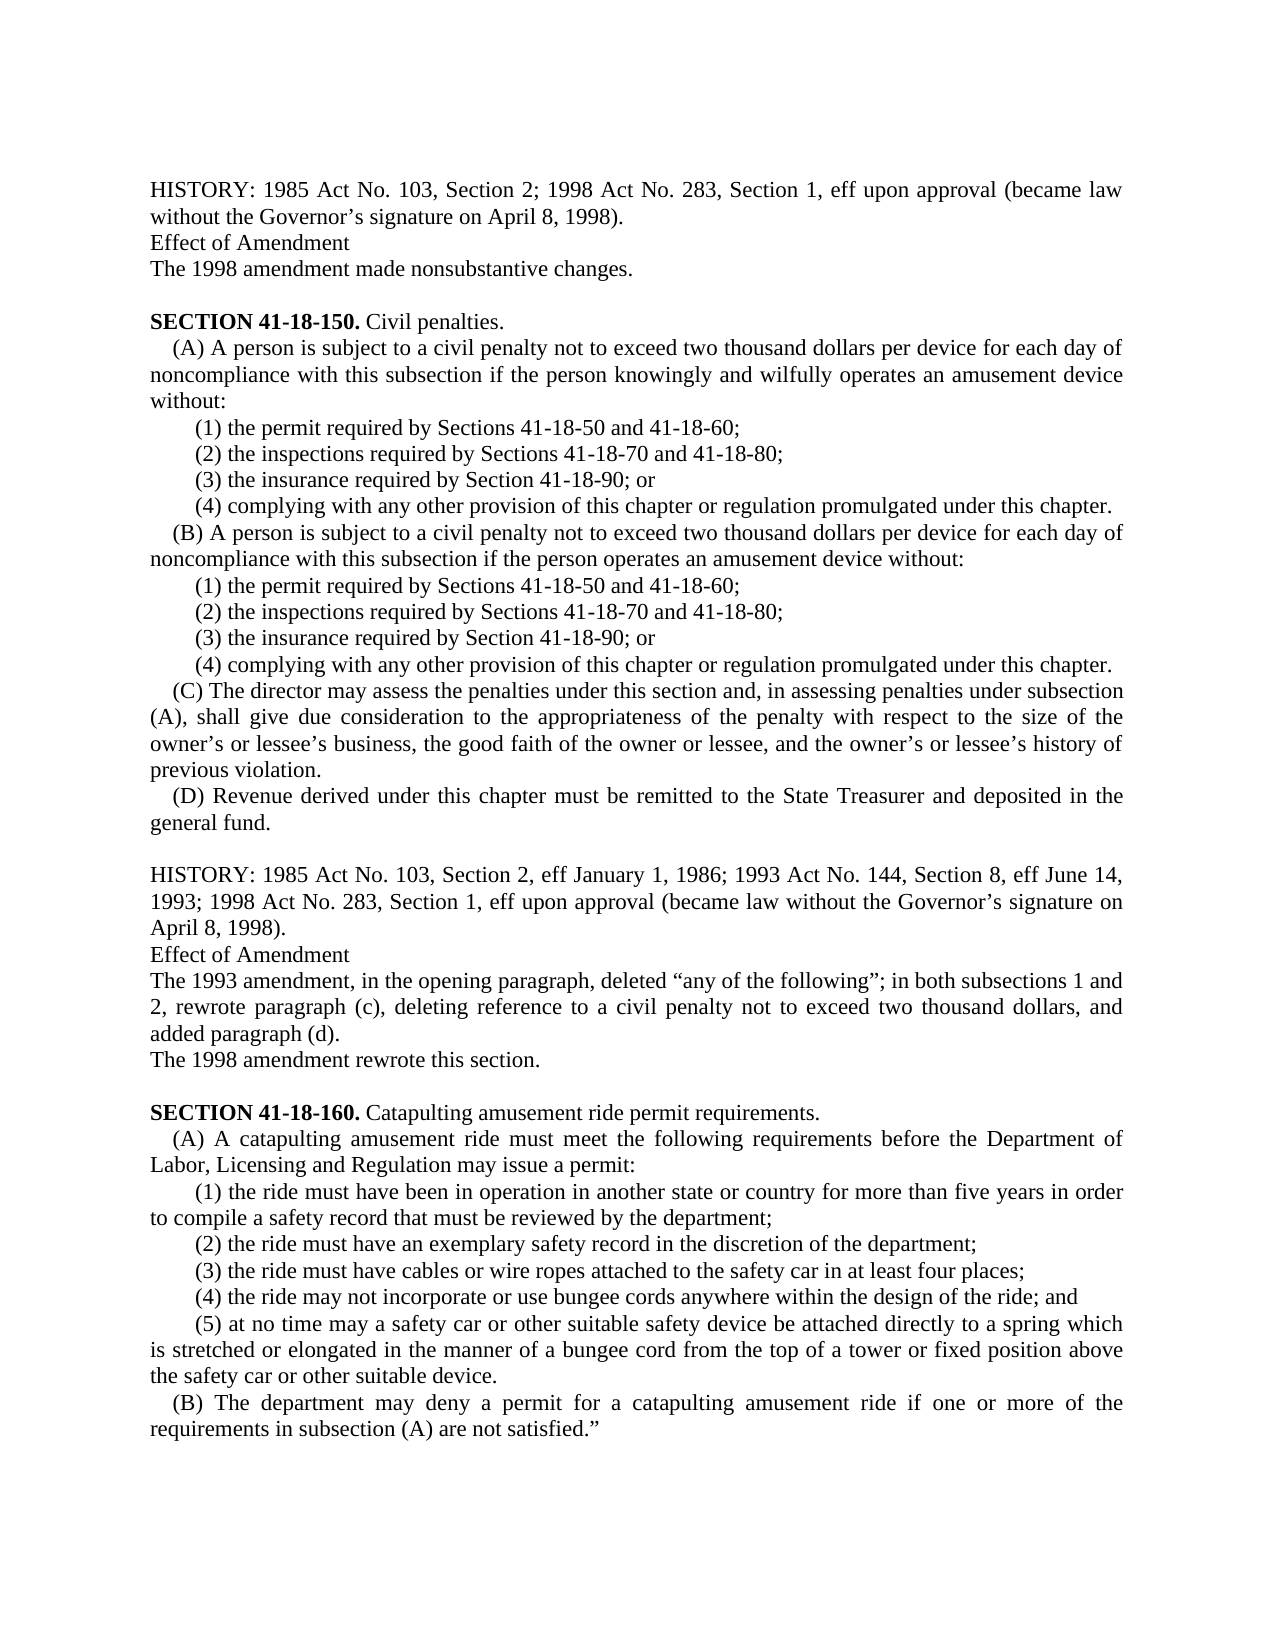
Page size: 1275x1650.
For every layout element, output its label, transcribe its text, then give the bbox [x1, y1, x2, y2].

text (3) the insurance required by Section 41-18-90; or [150, 466, 1125, 493]
text The 1998 amendment made nonsubstantive changes. [150, 255, 1125, 282]
text (4) complying with any other provision of this chapter or regulation promulgated under this chapter. [150, 651, 1125, 677]
text (2) the ride must have an exemplary safety record in the discretion of the department; [150, 1231, 1125, 1257]
text Effect of Amendment [150, 941, 1125, 967]
text (C) The director may assess the penalties under this section and, in assessing penalties under subsection (A), shall give due consideration to the appropriateness of the penalty with respect to the size of the owner’s or lessee’s business, the good faith of the owner or lessee, and the owner’s or lessee’s history of previous violation. [150, 677, 1125, 782]
text (4) complying with any other provision of this chapter or regulation promulgated under this chapter. [150, 493, 1125, 519]
text The 1993 amendment, in the opening paragraph, deleted “any of the following”; in both subsections 1 and 2, rewrote paragraph (c), deleting reference to a civil penalty not to exceed two thousand dollars, and added paragraph (d). [150, 967, 1125, 1046]
text (4) the ride may not incorporate or use bungee cords anywhere within the design of the ride; and [150, 1283, 1125, 1309]
text (A) A catapulting amusement ride must meet the following requirements before the Department of Labor, Licensing and Regulation may issue a permit: [150, 1125, 1125, 1178]
text (3) the insurance required by Section 41-18-90; or [150, 624, 1125, 651]
text (A) A person is subject to a civil penalty not to exceed two thousand dollars per device for each day of noncompliance with this subsection if the person knowingly and wilfully operates an amusement device without: [150, 334, 1125, 413]
text Effect of Amendment [150, 229, 1125, 255]
text (5) at no time may a safety car or other suitable safety device be attached directly to a spring which is stretched or elongated in the manner of a bungee cord from the top of a tower or fixed position above the safety car or other suitable device. [150, 1309, 1125, 1389]
text The 1998 amendment rewrote this section. [150, 1046, 1125, 1072]
text (B) A person is subject to a civil penalty not to exceed two thousand dollars per device for each day of noncompliance with this subsection if the person operates an amusement device without: [150, 519, 1125, 572]
text (2) the inspections required by Sections 41-18-70 and 41-18-80; [150, 598, 1125, 624]
text SECTION 41-18-150. Civil penalties. [150, 308, 1125, 334]
text HISTORY: 1985 Act No. 103, Section 2; 1998 Act No. 283, Section 1, eff upon approval (became law without the Governor’s signature on April 8, 1998). [150, 176, 1125, 229]
text (1) the permit required by Sections 41-18-50 and 41-18-60; [150, 413, 1125, 440]
text (2) the inspections required by Sections 41-18-70 and 41-18-80; [150, 440, 1125, 466]
text SECTION 41-18-160. Catapulting amusement ride permit requirements. [150, 1099, 1125, 1125]
text (1) the permit required by Sections 41-18-50 and 41-18-60; [150, 572, 1125, 598]
text (1) the ride must have been in operation in another state or country for more than five years in order to compile a safety record that must be reviewed by the department; [150, 1178, 1125, 1231]
text (3) the ride must have cables or wire ropes attached to the safety car in at least four places; [150, 1257, 1125, 1283]
text (D) Revenue derived under this chapter must be remitted to the State Treasurer and deposited in the general fund. [150, 782, 1125, 835]
text (B) The department may deny a permit for a catapulting amusement ride if one or more of the requirements in subsection (A) are not satisfied.” [150, 1389, 1125, 1441]
text HISTORY: 1985 Act No. 103, Section 2, eff January 1, 1986; 1993 Act No. 144, Section 8, eff June 14, 1993; 1998 Act No. 283, Section 1, eff upon approval (became law without the Governor’s signature on April 8, 1998). [150, 862, 1125, 941]
